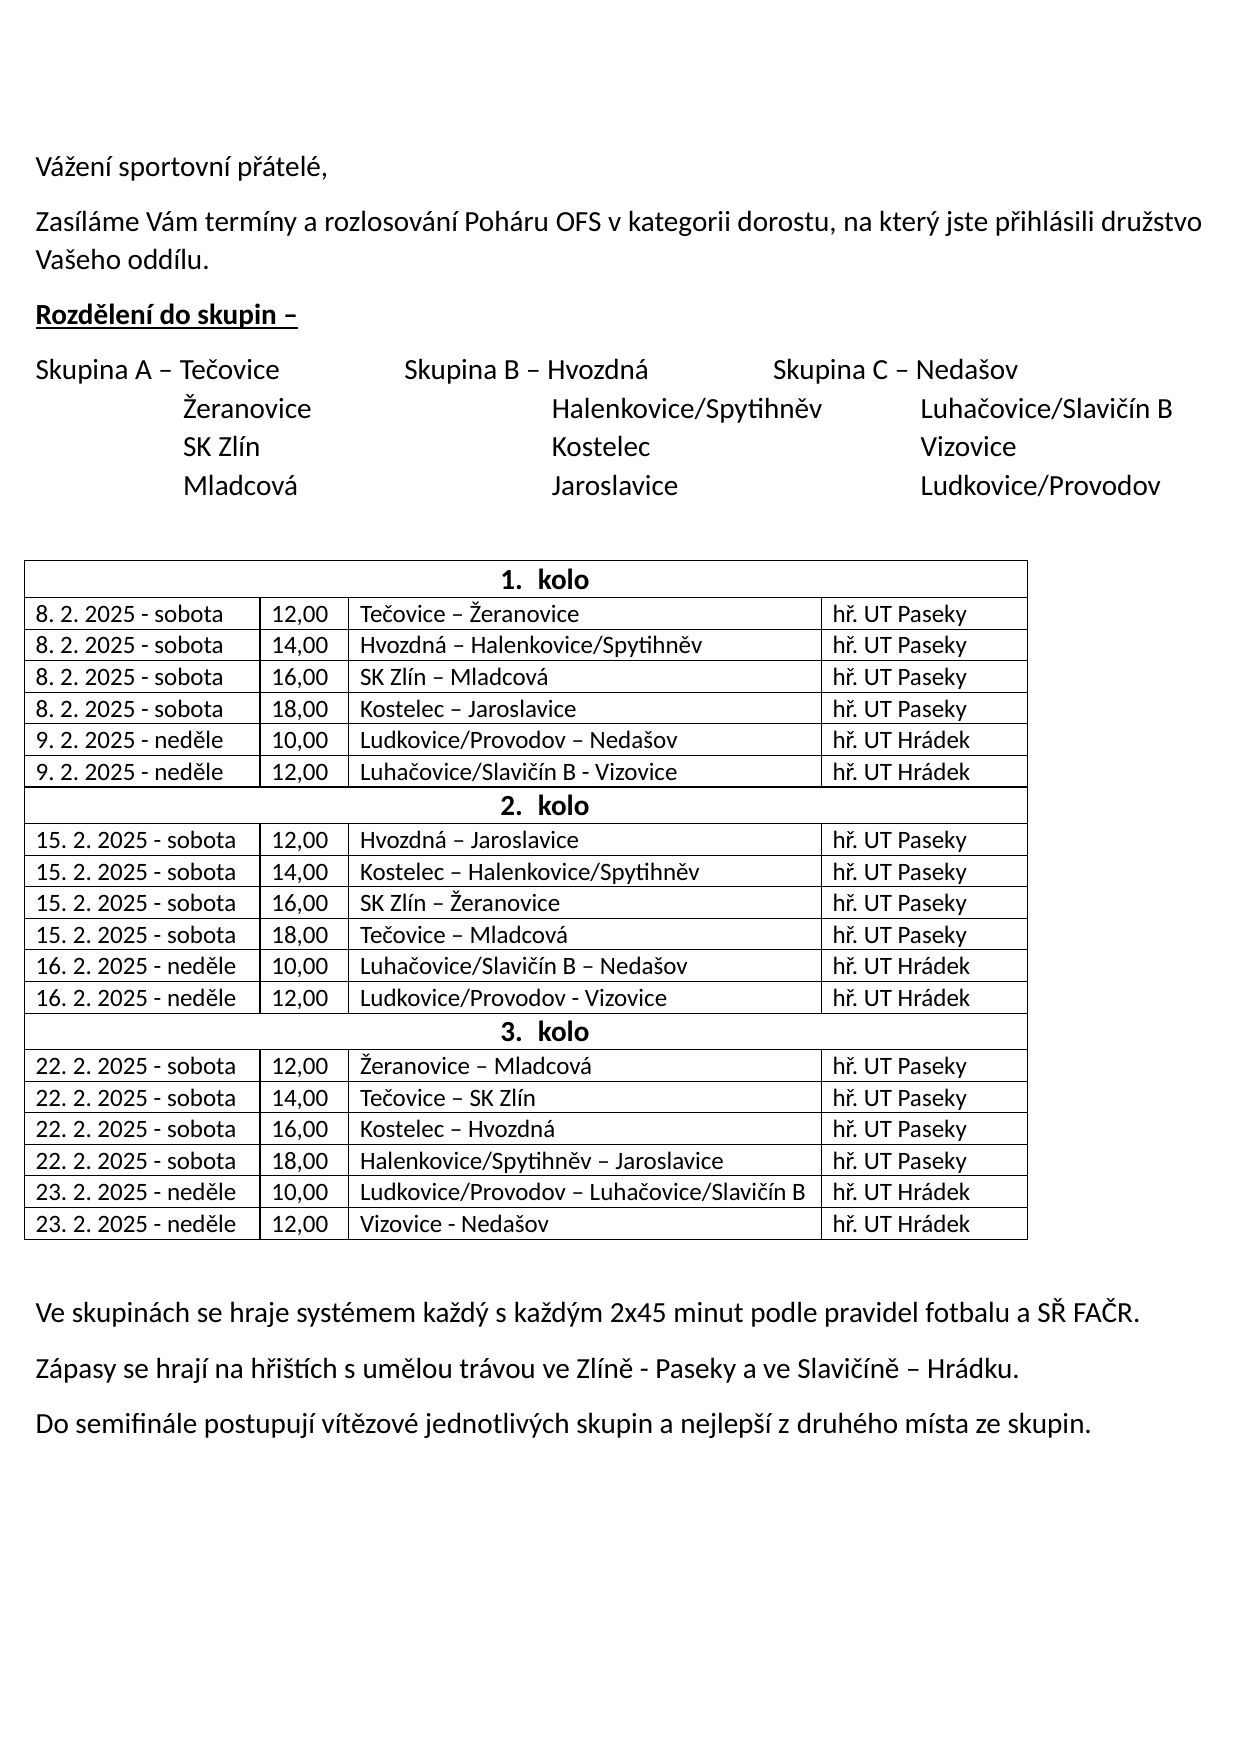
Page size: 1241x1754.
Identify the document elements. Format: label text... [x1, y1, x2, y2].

table_cell 8. 2. 2025 - sobota [25, 661, 259, 692]
table_cell Kostelec – Hvozdná [349, 1113, 821, 1144]
table_cell hř. UT Paseky [822, 919, 1027, 949]
table_cell Kostelec – Halenkovice/Spytihněv [349, 856, 821, 886]
text Skupina A – Tečovice Skupina B – Hvozdná Skupina C – Nedašov [35, 351, 1204, 387]
table_cell 22. 2. 2025 - sobota [25, 1145, 259, 1175]
table_cell 12,00 [261, 1208, 348, 1238]
text Zápasy se hrají na hřištích s umělou trávou ve Zlíně - Paseky a ve Slavičíně – Hrádku. [35, 1350, 1204, 1385]
text Vážení sportovní přátelé, [35, 148, 1204, 183]
table_cell Ludkovice/Provodov – Luhačovice/Slavičín B [349, 1176, 821, 1207]
table_cell 10,00 [261, 1176, 348, 1207]
table_cell 8. 2. 2025 - sobota [25, 693, 259, 723]
table_cell 12,00 [261, 982, 348, 1012]
table_cell kolo [25, 1014, 1027, 1049]
table_cell 16,00 [261, 1113, 348, 1144]
table_cell 23. 2. 2025 - neděle [25, 1176, 259, 1207]
table_cell Luhačovice/Slavičín B – Nedašov [349, 950, 821, 981]
table_cell hř. UT Paseky [822, 598, 1027, 628]
table_cell hř. UT Paseky [822, 1113, 1027, 1144]
table_cell 14,00 [261, 856, 348, 886]
table_cell hř. UT Hrádek [822, 950, 1027, 981]
text Rozdělení do skupin – [35, 296, 1204, 332]
table_cell 15. 2. 2025 - sobota [25, 887, 259, 918]
table_cell Tečovice – Mladcová [349, 919, 821, 949]
text Do semifinále postupují vítězové jednotlivých skupin a nejlepší z druhého místa ze skupin. [35, 1405, 1204, 1440]
table_cell hř. UT Paseky [822, 661, 1027, 692]
table_cell 14,00 [261, 1082, 348, 1112]
table_cell 12,00 [261, 598, 348, 628]
text SK Zlín Kostelec Vizovice [35, 428, 1204, 464]
table_cell 18,00 [261, 1145, 348, 1175]
text Zasíláme Vám termíny a rozlosování Poháru OFS v kategorii dorostu, na který jste přihlásili družstvo Vašeho oddílu. [35, 203, 1204, 277]
table_cell hř. UT Hrádek [822, 1208, 1027, 1238]
table_cell SK Zlín – Mladcová [349, 661, 821, 692]
table_cell Ludkovice/Provodov - Vizovice [349, 982, 821, 1012]
table_cell Ludkovice/Provodov – Nedašov [349, 724, 821, 755]
table_cell Tečovice – SK Zlín [349, 1082, 821, 1112]
table_cell 16,00 [261, 887, 348, 918]
table_cell 10,00 [261, 950, 348, 981]
table_cell Kostelec – Jaroslavice [349, 693, 821, 723]
table_cell Hvozdná – Jaroslavice [349, 824, 821, 854]
table_cell kolo [25, 788, 1027, 823]
table_cell hř. UT Paseky [822, 1050, 1027, 1081]
table_cell 16. 2. 2025 - neděle [25, 950, 259, 981]
table_cell 9. 2. 2025 - neděle [25, 756, 259, 786]
table_cell hř. UT Hrádek [822, 756, 1027, 786]
table_cell 22. 2. 2025 - sobota [25, 1113, 259, 1144]
table_cell Žeranovice – Mladcová [349, 1050, 821, 1081]
text Žeranovice Halenkovice/Spytihněv Luhačovice/Slavičín B [35, 390, 1204, 426]
table_cell hř. UT Paseky [822, 630, 1027, 660]
table_cell 10,00 [261, 724, 348, 755]
table_cell Vizovice - Nedašov [349, 1208, 821, 1238]
table_cell Halenkovice/Spytihněv – Jaroslavice [349, 1145, 821, 1175]
table_cell 15. 2. 2025 - sobota [25, 919, 259, 949]
table_cell hř. UT Hrádek [822, 982, 1027, 1012]
table_cell 9. 2. 2025 - neděle [25, 724, 259, 755]
table_cell 8. 2. 2025 - sobota [25, 630, 259, 660]
table_header kolo [25, 561, 1027, 597]
table_cell 8. 2. 2025 - sobota [25, 598, 259, 628]
table_cell 22. 2. 2025 - sobota [25, 1082, 259, 1112]
table_cell 18,00 [261, 693, 348, 723]
text Mladcová Jaroslavice Ludkovice/Provodov [35, 467, 1204, 502]
table_cell 16. 2. 2025 - neděle [25, 982, 259, 1012]
table_cell SK Zlín – Žeranovice [349, 887, 821, 918]
table_cell 18,00 [261, 919, 348, 949]
text Ve skupinách se hraje systémem každý s každým 2x45 minut podle pravidel fotbalu a SŘ FAČR. [35, 1294, 1204, 1330]
table_cell 14,00 [261, 630, 348, 660]
table_cell 23. 2. 2025 - neděle [25, 1208, 259, 1238]
table_cell 15. 2. 2025 - sobota [25, 856, 259, 886]
table_cell 22. 2. 2025 - sobota [25, 1050, 259, 1081]
table_cell hř. UT Paseky [822, 693, 1027, 723]
table_cell hř. UT Paseky [822, 824, 1027, 854]
table_cell hř. UT Hrádek [822, 724, 1027, 755]
table_cell 12,00 [261, 1050, 348, 1081]
table_cell 12,00 [261, 824, 348, 854]
table_cell hř. UT Paseky [822, 887, 1027, 918]
table_cell Tečovice – Žeranovice [349, 598, 821, 628]
table_cell hř. UT Hrádek [822, 1176, 1027, 1207]
table_cell Hvozdná – Halenkovice/Spytihněv [349, 630, 821, 660]
table_cell hř. UT Paseky [822, 856, 1027, 886]
table_cell hř. UT Paseky [822, 1082, 1027, 1112]
table_cell 12,00 [261, 756, 348, 786]
table_cell Luhačovice/Slavičín B - Vizovice [349, 756, 821, 786]
table_cell 15. 2. 2025 - sobota [25, 824, 259, 854]
table_cell 16,00 [261, 661, 348, 692]
table_cell hř. UT Paseky [822, 1145, 1027, 1175]
